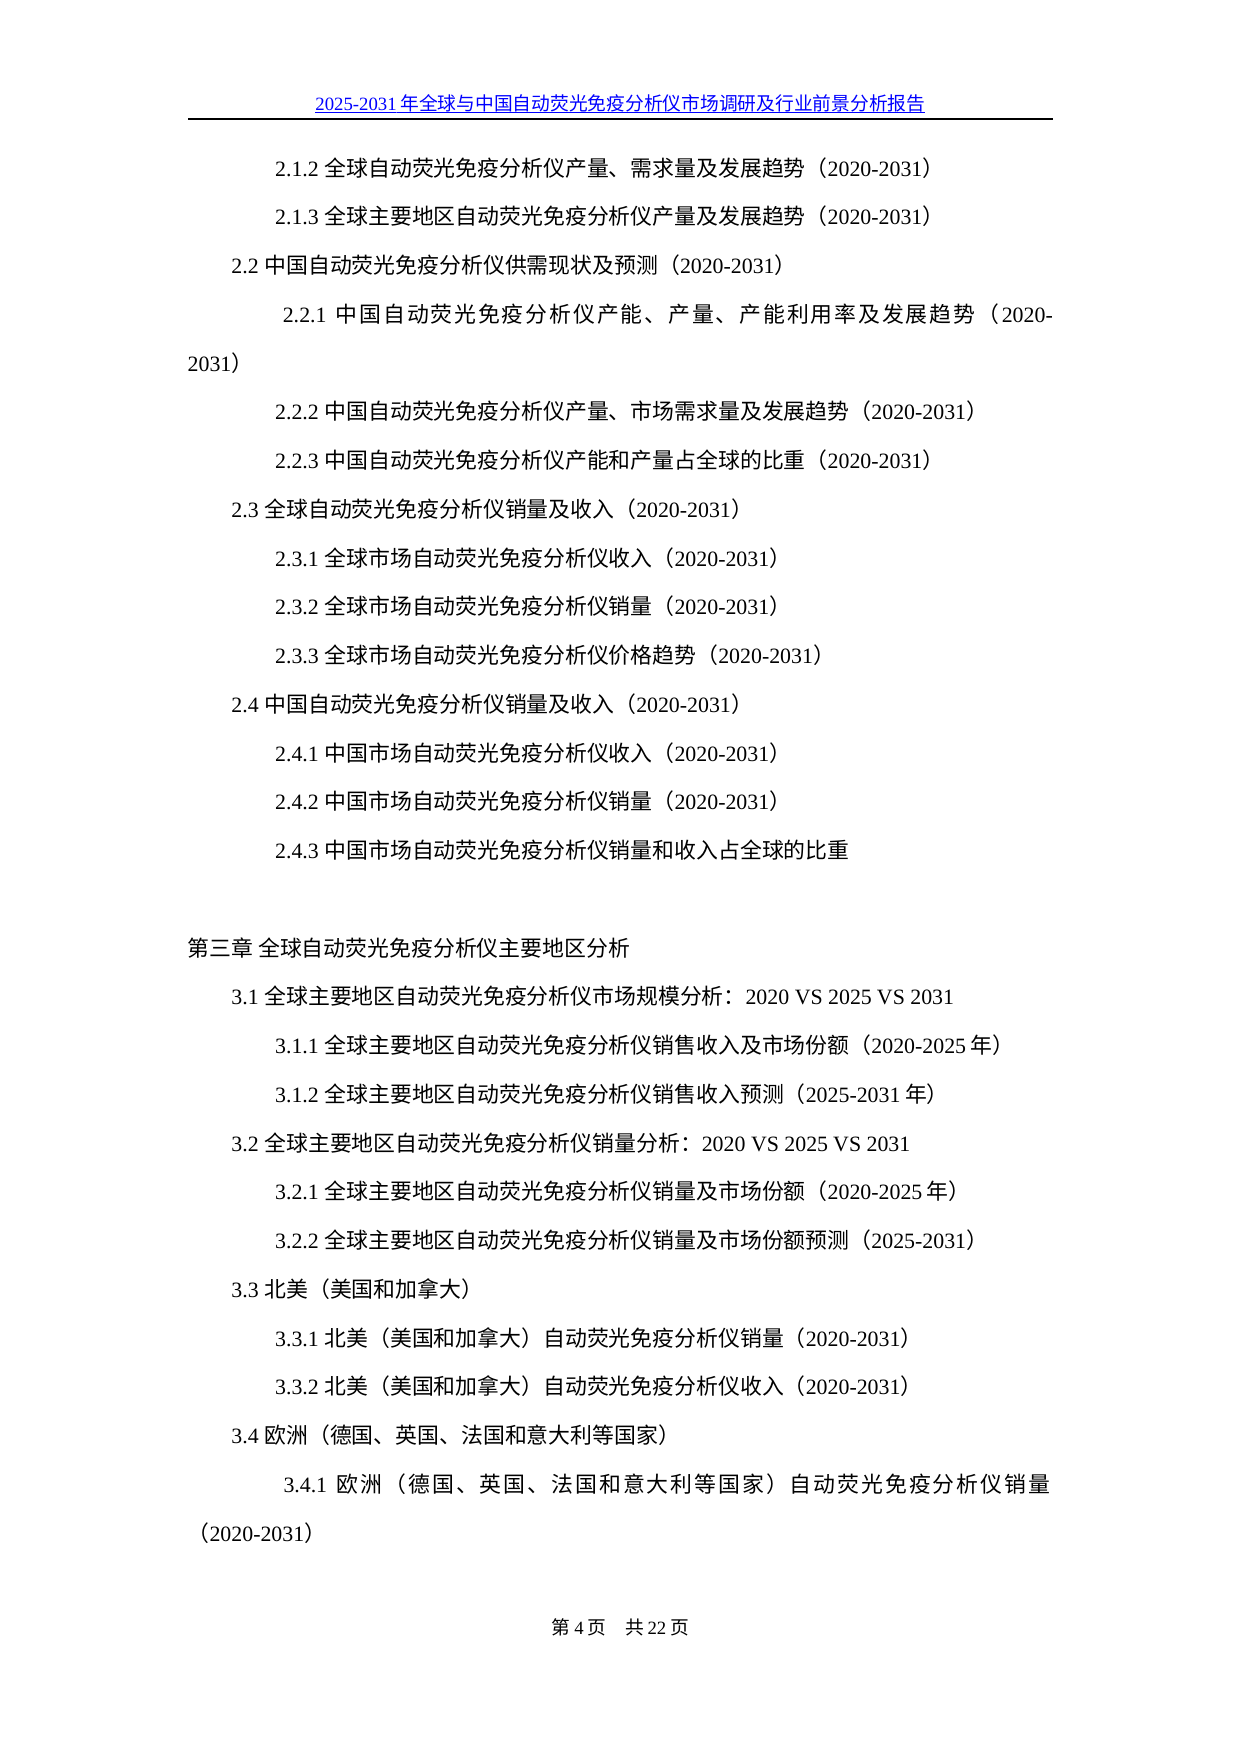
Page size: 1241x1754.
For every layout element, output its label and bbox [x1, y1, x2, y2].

text [187, 150, 1053, 1548]
